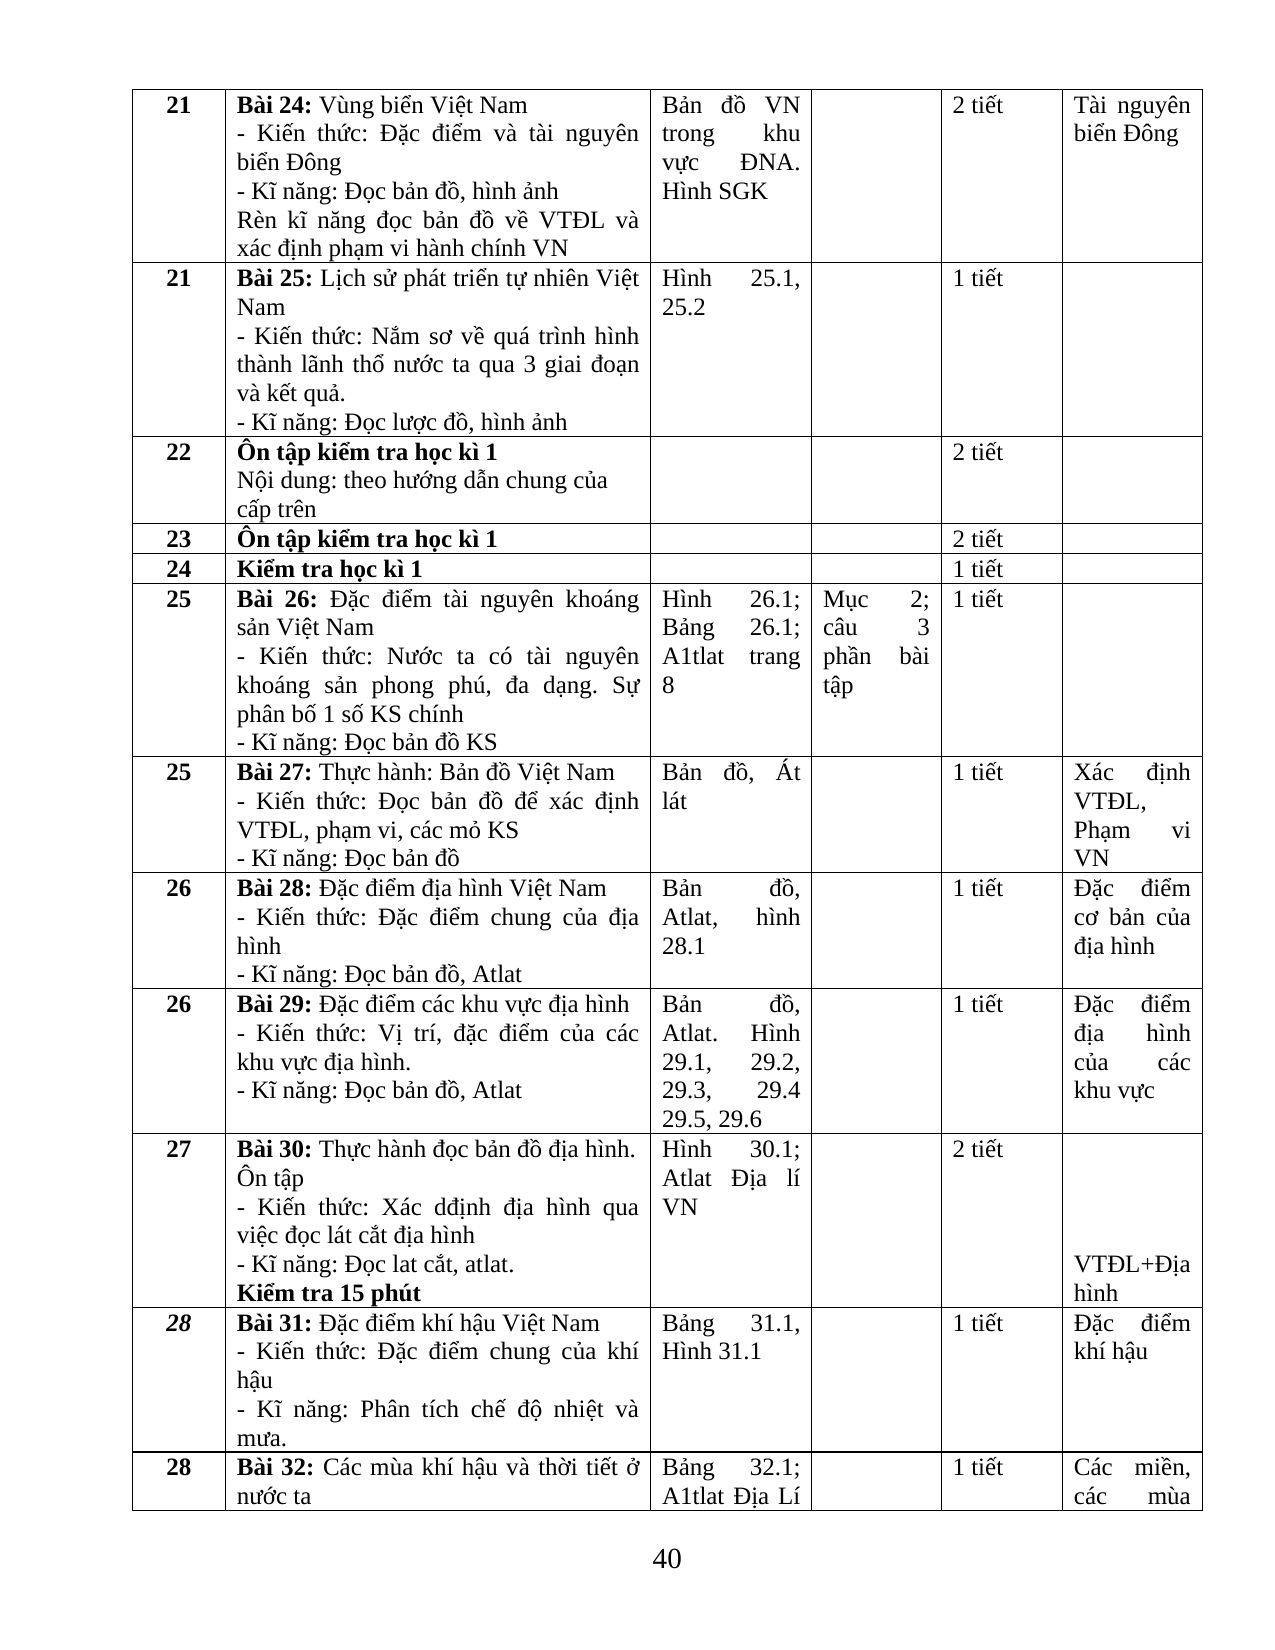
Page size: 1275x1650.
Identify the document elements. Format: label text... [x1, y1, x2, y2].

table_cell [226, 1453, 650, 1510]
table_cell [1063, 1453, 1202, 1510]
table_cell [1063, 584, 1202, 756]
table_cell Tài nguyên biển Đông [1063, 90, 1202, 262]
table_cell 2 tiết [942, 524, 1062, 553]
table_cell 23 [133, 524, 225, 553]
table_cell Bài 31: Đặc điểm khí hậu Việt Nam - Kiến thức: Đặc điểm chung của khí hậu - Kĩ năng: Phân tích chế độ nhiệt và mưa. [226, 1308, 650, 1451]
table_cell 1 tiết [942, 1308, 1062, 1451]
table_cell Bài 26: Đặc điểm tài nguyên khoáng sản Việt Nam - Kiến thức: Nước ta có tài nguyên khoáng sản phong phú, đa dạng. Sự phân bố 1 số KS chính - Kĩ năng: Đọc bản đồ KS [226, 584, 650, 756]
table_cell [812, 1134, 941, 1307]
table_cell [812, 1308, 941, 1451]
table_cell 1 tiết [942, 1453, 1062, 1510]
table_cell [812, 873, 941, 988]
table_cell 1 tiết [942, 584, 1062, 756]
table_cell Hình 30.1; Atlat Địa lí VN [651, 1134, 811, 1307]
table_cell [812, 1453, 941, 1510]
table_cell 26 [133, 873, 225, 988]
table_cell Đặc điểm địa hình của các khu vực [1063, 989, 1202, 1133]
table_cell Hình 26.1; Bảng 26.1; A1tlat trang 8 [651, 584, 811, 756]
table_cell Đặc điểm khí hậu [1063, 1308, 1202, 1451]
table_cell Bản đồ VN trong khu vực ĐNA. Hình SGK [651, 90, 811, 262]
table_cell 2 tiết [942, 1134, 1062, 1307]
table_cell Bài 27: Thực hành: Bản đồ Việt Nam - Kiến thức: Đọc bản đồ để xác định VTĐL, phạm vi, các mỏ KS - Kĩ năng: Đọc bản đồ [226, 757, 650, 872]
table_cell Bài 28: Đặc điểm địa hình Việt Nam - Kiến thức: Đặc điểm chung của địa hình - Kĩ năng: Đọc bản đồ, Atlat [226, 873, 650, 988]
table_cell Xác định VTĐL, Phạm vi VN [1063, 757, 1202, 872]
table_cell [651, 524, 811, 553]
table_cell Kiểm tra học kì 1 [226, 554, 650, 583]
table_cell 2 tiết [942, 437, 1062, 523]
table_cell [812, 554, 941, 583]
table_cell 1 tiết [942, 757, 1062, 872]
table_cell 2 tiết [942, 90, 1062, 262]
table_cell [651, 1453, 811, 1510]
table_cell Ôn tập kiểm tra học kì 1 [226, 524, 650, 553]
table_cell 25 [133, 584, 225, 756]
table_cell [1063, 554, 1202, 583]
table_cell Bản đồ, Át lát [651, 757, 811, 872]
table_cell Hình 25.1, 25.2 [651, 263, 811, 436]
table_cell Bảng 31.1, Hình 31.1 [651, 1308, 811, 1451]
table_cell 21 [133, 263, 225, 436]
table_cell Bài 29: Đặc điểm các khu vực địa hình - Kiến thức: Vị trí, đặc điểm của các khu vực địa hình. - Kĩ năng: Đọc bản đồ, Atlat [226, 989, 650, 1133]
table_cell 28 [133, 1453, 225, 1510]
table_cell Ôn tập kiểm tra học kì 1 Nội dung: theo hướng dẫn chung của cấp trên [226, 437, 650, 523]
table_cell Mục 2; câu 3 phần bài tập [812, 584, 941, 756]
table_cell 28 [133, 1308, 225, 1451]
table_cell [1063, 437, 1202, 523]
table_cell Bài 30: Thực hành đọc bản đồ địa hình. Ôn tập - Kiến thức: Xác dđịnh địa hình qua việc đọc lát cắt địa hình - Kĩ năng: Đọc lat cắt, atlat. Kiểm tra 15 phút [226, 1134, 650, 1307]
table_cell [812, 524, 941, 553]
table_cell 26 [133, 989, 225, 1133]
table_cell [1063, 263, 1202, 436]
table_cell 25 [133, 757, 225, 872]
table_cell [651, 554, 811, 583]
table_cell 1 tiết [942, 554, 1062, 583]
table_cell 1 tiết [942, 263, 1062, 436]
table_cell [812, 263, 941, 436]
table_cell 1 tiết [942, 989, 1062, 1133]
table_cell [1063, 524, 1202, 553]
table_cell [651, 437, 811, 523]
table_cell 22 [133, 437, 225, 523]
table_cell Bài 25: Lịch sử phát triển tự nhiên Việt Nam - Kiến thức: Nắm sơ về quá trình hình thành lãnh thổ nước ta qua 3 giai đoạn và kết quả. - Kĩ năng: Đọc lược đồ, hình ảnh [226, 263, 650, 436]
table_cell Bản đồ, Atlat. Hình 29.1, 29.2, 29.3, 29.4 29.5, 29.6 [651, 989, 811, 1133]
table_cell 1 tiết [942, 873, 1062, 988]
table_cell Bài 24: Vùng biển Việt Nam - Kiến thức: Đặc điểm và tài nguyên biển Đông - Kĩ năng: Đọc bản đồ, hình ảnh Rèn kĩ năng đọc bản đồ về VTĐL và xác định phạm vi hành chính VN [226, 90, 650, 262]
table_cell [812, 437, 941, 523]
table_cell Bản đồ, Atlat, hình 28.1 [651, 873, 811, 988]
table_cell Đặc điểm cơ bản của địa hình [1063, 873, 1202, 988]
table_cell 27 [133, 1134, 225, 1307]
table_cell [812, 90, 941, 262]
table_cell [812, 989, 941, 1133]
table_cell VTĐL+Địa hình [1063, 1134, 1202, 1307]
table_cell [812, 757, 941, 872]
table_cell 24 [133, 554, 225, 583]
table_cell 21 [133, 90, 225, 262]
